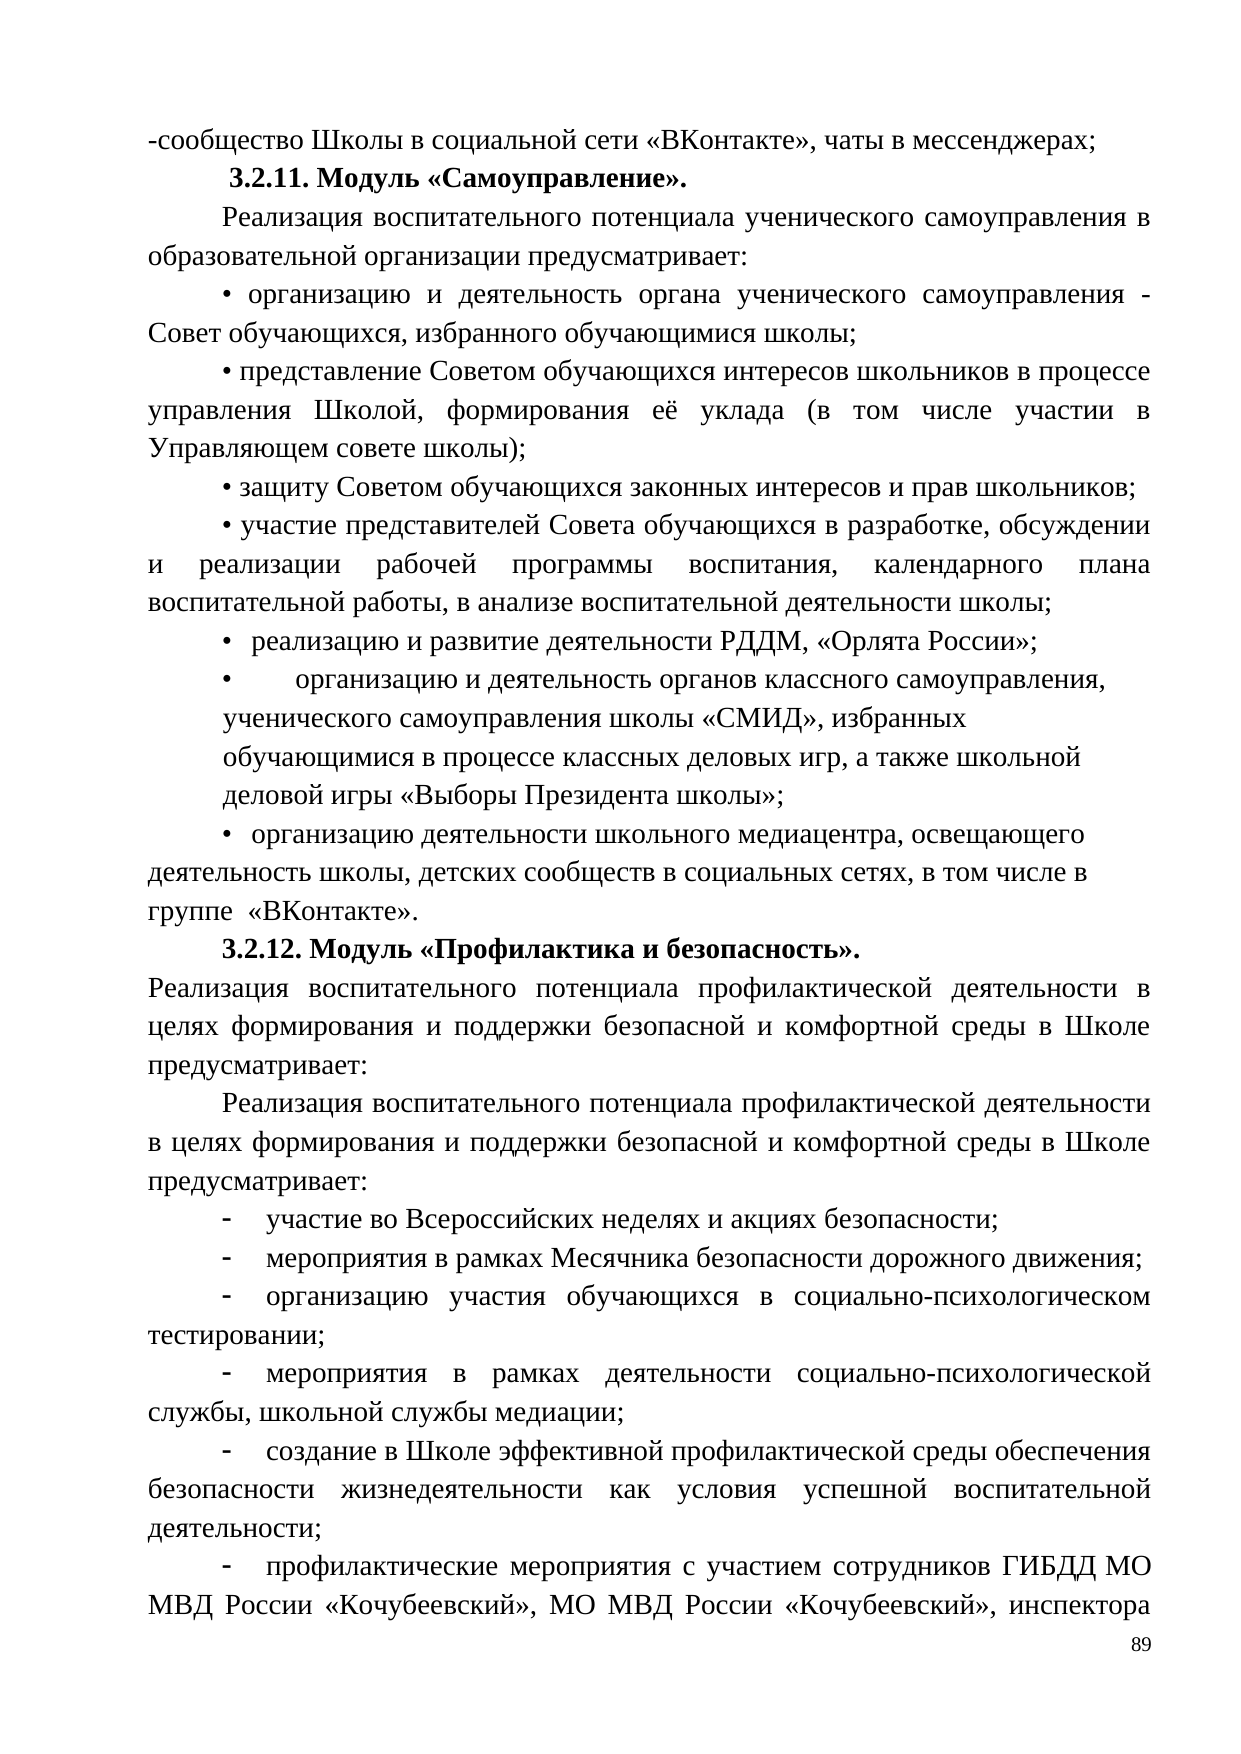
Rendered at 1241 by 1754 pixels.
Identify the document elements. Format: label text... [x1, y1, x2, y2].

text • участие представителей Совета обучающихся в разработке, обсуждении и реализации рабочей программы воспитания, календарного плана воспитательной работы, в анализе воспитательной деятельности школы; [148, 507, 1152, 618]
text 3.2.12. Модуль «Профилактика и безопасность». [222, 931, 1152, 965]
list организацию участия обучающихся в социально-психологическом тестировании; [148, 1278, 1152, 1351]
text • представление Советом обучающихся интересов школьников в процессе управления Школой, формирования её уклада (в том числе участии в Управляющем совете школы); [148, 353, 1152, 464]
list организацию деятельности школьного медиацентра, освещающего деятельность школы, детских сообществ в социальных сетях, в том числе в группе «ВКонтакте». [148, 816, 1152, 926]
text 3.2.11. Модуль «Самоуправление». [148, 161, 1152, 194]
list мероприятия в рамках деятельности социально-психологической службы, школьной службы медиации; [148, 1356, 1152, 1428]
text Реализация воспитательного потенциала профилактической деятельности в целях формирования и поддержки безопасной и комфортной среды в Школе предусматривает: [148, 970, 1152, 1081]
list организацию и деятельность органов классного самоуправления, ученического самоуправления школы «СМИД», избранных обучающимися в процессе классных деловых игр, а также школьной деловой игры «Выборы Президента школы»; [222, 662, 1152, 811]
text • защиту Советом обучающихся законных интересов и прав школьников; [148, 469, 1152, 502]
text • организацию и деятельность органа ученического самоуправления - Совет обучающихся, избранного обучающимися школы; [148, 276, 1152, 348]
text Реализация воспитательного потенциала профилактической деятельности в целях формирования и поддержки безопасной и комфортной среды в Школе предусматривает: [148, 1086, 1152, 1196]
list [148, 1548, 1152, 1621]
list участие во Всероссийских неделях и акциях безопасности; [148, 1201, 1152, 1235]
text Реализация воспитательного потенциала ученического самоуправления в образовательной организации предусматривает: [148, 199, 1152, 271]
list мероприятия в рамках Месячника безопасности дорожного движения; [148, 1240, 1152, 1273]
list создание в Школе эффективной профилактической среды обеспечения безопасности жизнедеятельности как условия успешной воспитательной деятельности; [148, 1433, 1152, 1543]
list реализацию и развитие деятельности РДДМ, «Орлята России»; [148, 623, 1152, 657]
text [148, 122, 1152, 156]
